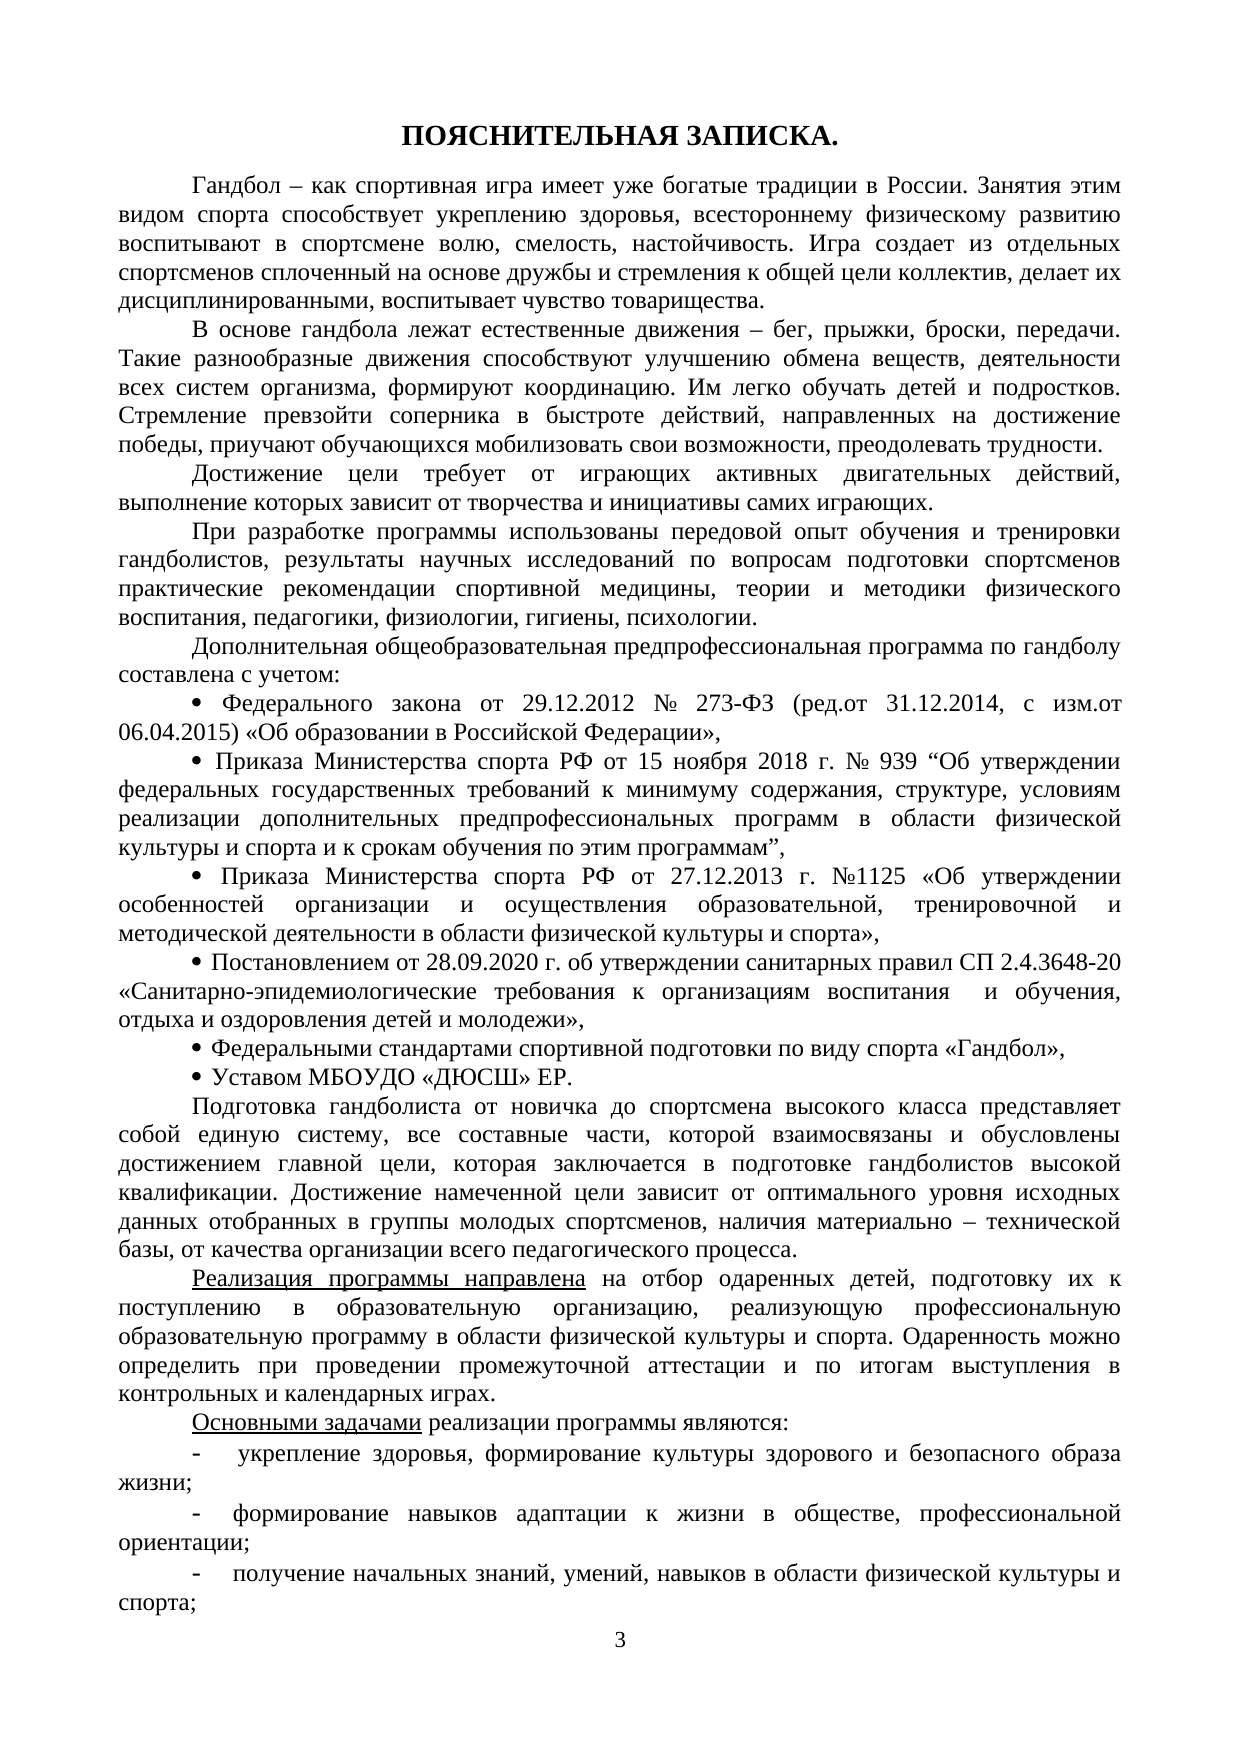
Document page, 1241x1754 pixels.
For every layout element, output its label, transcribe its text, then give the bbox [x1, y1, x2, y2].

list Федерального закона от 29.12.2012 № 273-ФЗ (ред.от 31.12.2014, с изм.от 06.04.2015) «Об образовании в Российской Федерации», [118, 688, 1122, 746]
text Подготовка гандболиста от новичка до спортсмена высокого класса представляет собой единую систему, все составные части, которой взаимосвязаны и обусловлены достижением главной цели, которая заключается в подготовке гандболистов высокой квалификации. Достижение намеченной цели зависит от оптимального уровня исходных данных отобранных в группы молодых спортсменов, наличия материально – технической базы, от качества организации всего педагогического процесса. [118, 1091, 1122, 1263]
list Приказа Министерства спорта РФ от 15 ноября 2018 г. № 939 “Об утверждении федеральных государственных требований к минимуму содержания, структуре, условиям реализации дополнительных предпрофессиональных программ в области физической культуры и спорта и к срокам обучения по этим программам”, [118, 746, 1122, 861]
text Достижение цели требует от играющих активных двигательных действий, выполнение которых зависит от творчества и инициативы самих играющих. [118, 458, 1122, 516]
subtitle ПОЯСНИТЕЛЬНАЯ ЗАПИСКА. [118, 118, 1122, 152]
list Уставом МБОУДО «ДЮСШ» ЕР. [118, 1062, 1122, 1091]
list получение начальных знаний, умений, навыков в области физической культуры и спорта; [118, 1556, 1122, 1616]
text Основными задачами реализации программы являются: [118, 1407, 1122, 1436]
text Гандбол – как спортивная игра имеет уже богатые традиции в России. Занятия этим видом спорта способствует укреплению здоровья, всестороннему физическому развитию воспитывают в спортсмене волю, смелость, настойчивость. Игра создает из отдельных спортсменов сплоченный на основе дружбы и стремления к общей цели коллектив, делает их дисциплинированными, воспитывает чувство товарищества. [118, 171, 1122, 314]
list Федеральными стандартами спортивной подготовки по виду спорта «Гандбол», [118, 1033, 1122, 1062]
list формирование навыков адаптации к жизни в обществе, профессиональной ориентации; [118, 1496, 1122, 1556]
text Дополнительная общеобразовательная предпрофессиональная программа по гандболу составлена с учетом: [118, 631, 1122, 688]
list Приказа Министерства спорта РФ от 27.12.2013 г. №1125 «Об утверждении особенностей организации и осуществления образовательной, тренировочной и методической деятельности в области физической культуры и спорта», [118, 861, 1122, 947]
list укрепление здоровья, формирование культуры здорового и безопасного образа жизни; [118, 1436, 1122, 1496]
text В основе гандбола лежат естественные движения – бег, прыжки, броски, передачи. Такие разнообразные движения способствуют улучшению обмена веществ, деятельности всех систем организма, формируют координацию. Им легко обучать детей и подростков. Стремление превзойти соперника в быстроте действий, направленных на достижение победы, приучают обучающихся мобилизовать свои возможности, преодолевать трудности. [118, 314, 1122, 458]
text При разработке программы использованы передовой опыт обучения и тренировки гандболистов, результаты научных исследований по вопросам подготовки спортсменов практические рекомендации спортивной медицины, теории и методики физического воспитания, педагогики, физиологии, гигиены, психологии. [118, 516, 1122, 631]
list Постановлением от 28.09.2020 г. об утверждении санитарных правил СП 2.4.3648-20 «Санитарно-эпидемиологические требования к организациям воспитания и обучения, отдыха и оздоровления детей и молодежи», [118, 947, 1122, 1033]
text Реализация программы направлена на отбор одаренных детей, подготовку их к поступлению в образовательную организацию, реализующую профессиональную образовательную программу в области физической культуры и спорта. Одаренность можно определить при проведении промежуточной аттестации и по итогам выступления в контрольных и календарных играх. [118, 1263, 1122, 1407]
